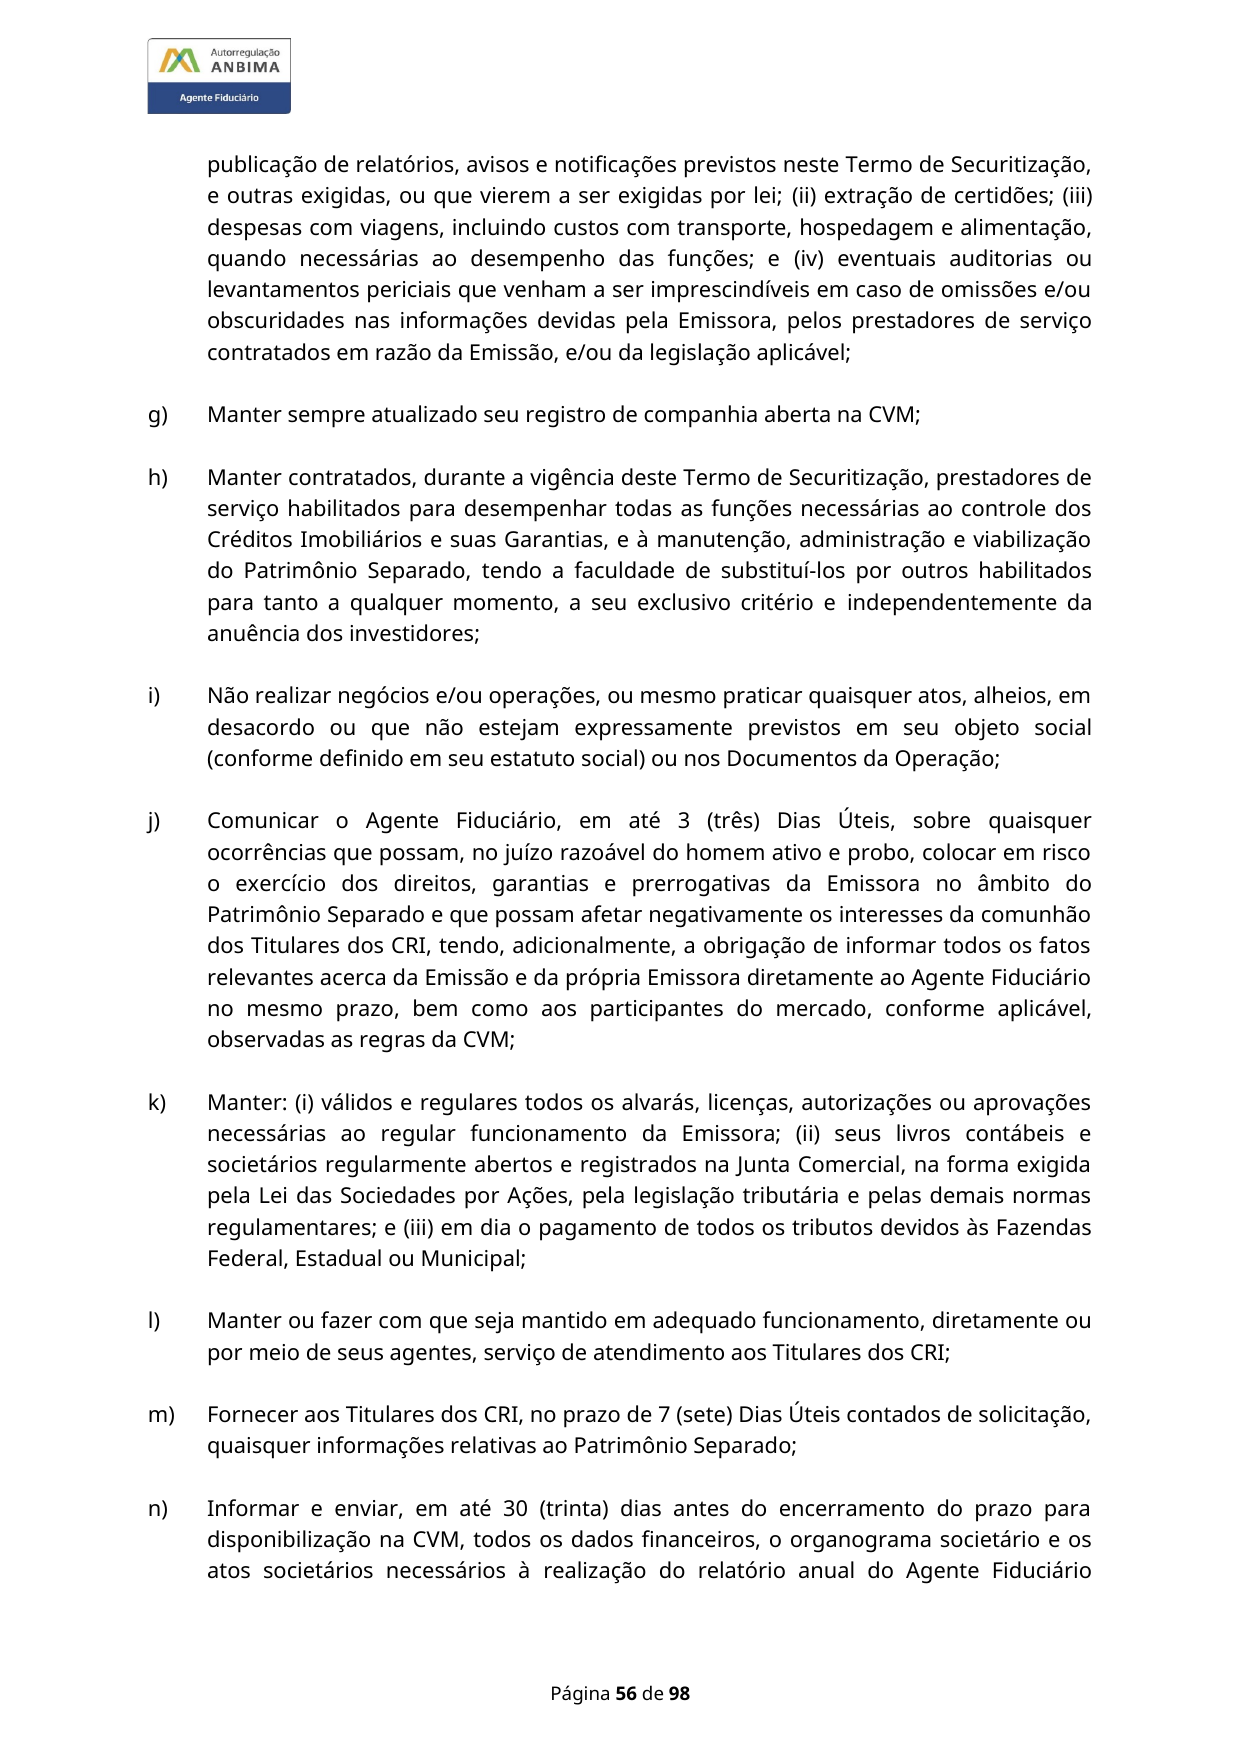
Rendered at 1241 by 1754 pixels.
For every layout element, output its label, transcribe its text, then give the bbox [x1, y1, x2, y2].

list Manter contratados, durante a vigência deste Termo de Securitização, prestadores de serviço habilitados para desempenhar todas as funções necessárias ao controle dos Créditos Imobiliários e suas Garantias, e à manutenção, administração e viabilização do Patrimônio Separado, tendo a faculdade de substituí-los por outros habilitados para tanto a qualquer momento, a seu exclusivo critério e independentemente da anuência dos investidores; [148, 460, 1093, 648]
list Comunicar o Agente Fiduciário, em até 3 (três) Dias Úteis, sobre quaisquer ocorrências que possam, no juízo razoável do homem ativo e probo, colocar em risco o exercício dos direitos, garantias e prerrogativas da Emissora no âmbito do Patrimônio Separado e que possam afetar negativamente os interesses da comunhão dos Titulares dos CRI, tendo, adicionalmente, a obrigação de informar todos os fatos relevantes acerca da Emissão e da própria Emissora diretamente ao Agente Fiduciário no mesmo prazo, bem como aos participantes do mercado, conforme aplicável, observadas as regras da CVM; [148, 804, 1093, 1054]
list Não realizar negócios e/ou operações, ou mesmo praticar quaisquer atos, alheios, em desacordo ou que não estejam expressamente previstos em seu objeto social (conforme definido em seu estatuto social) ou nos Documentos da Operação; [148, 679, 1093, 773]
list Manter sempre atualizado seu registro de companhia aberta na CVM; [148, 398, 1093, 429]
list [148, 148, 1093, 366]
picture [147, 38, 291, 114]
list Manter: (i) válidos e regulares todos os alvarás, licenças, autorizações ou aprovações necessárias ao regular funcionamento da Emissora; (ii) seus livros contábeis e societários regularmente abertos e registrados na Junta Comercial, na forma exigida pela Lei das Sociedades por Ações, pela legislação tributária e pelas demais normas regulamentares; e (iii) em dia o pagamento de todos os tributos devidos às Fazendas Federal, Estadual ou Municipal; [148, 1085, 1093, 1273]
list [148, 1491, 1093, 1585]
list Fornecer aos Titulares dos CRI, no prazo de 7 (sete) Dias Úteis contados de solicitação, quaisquer informações relativas ao Patrimônio Separado; [148, 1398, 1093, 1460]
list Manter ou fazer com que seja mantido em adequado funcionamento, diretamente ou por meio de seus agentes, serviço de atendimento aos Titulares dos CRI; [148, 1304, 1093, 1366]
